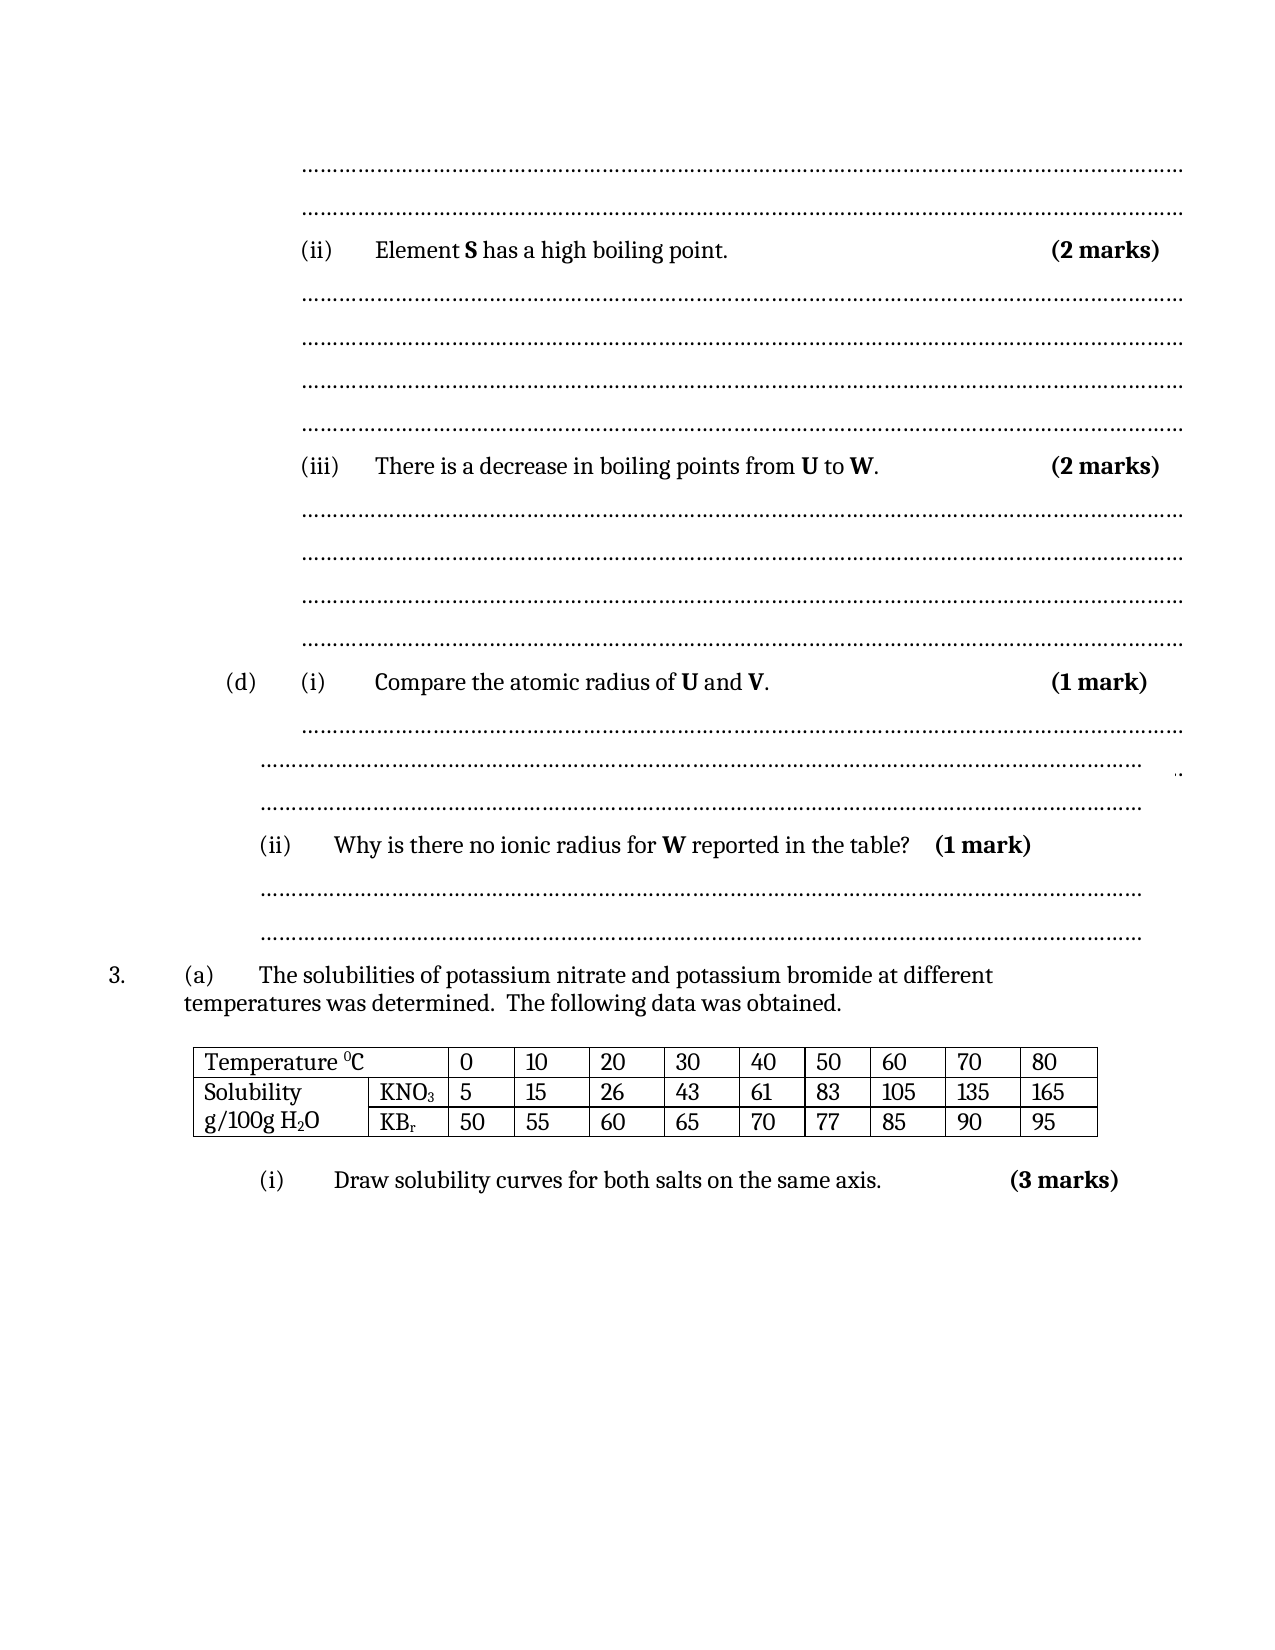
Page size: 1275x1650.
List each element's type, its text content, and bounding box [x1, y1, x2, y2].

text …………………………………………………………………………………………………………………………… …………………………………………………………………………………………………………………………… [150, 711, 1191, 782]
text (iii) There is a decrease in boiling points from U to W. (2 marks) [150, 452, 1191, 481]
text (ii) Element S has a high boiling point. (2 marks) [150, 236, 1191, 265]
text (d) (i) Compare the atomic radius of U and V. (1 mark) [150, 667, 1191, 696]
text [300, 150, 1191, 222]
